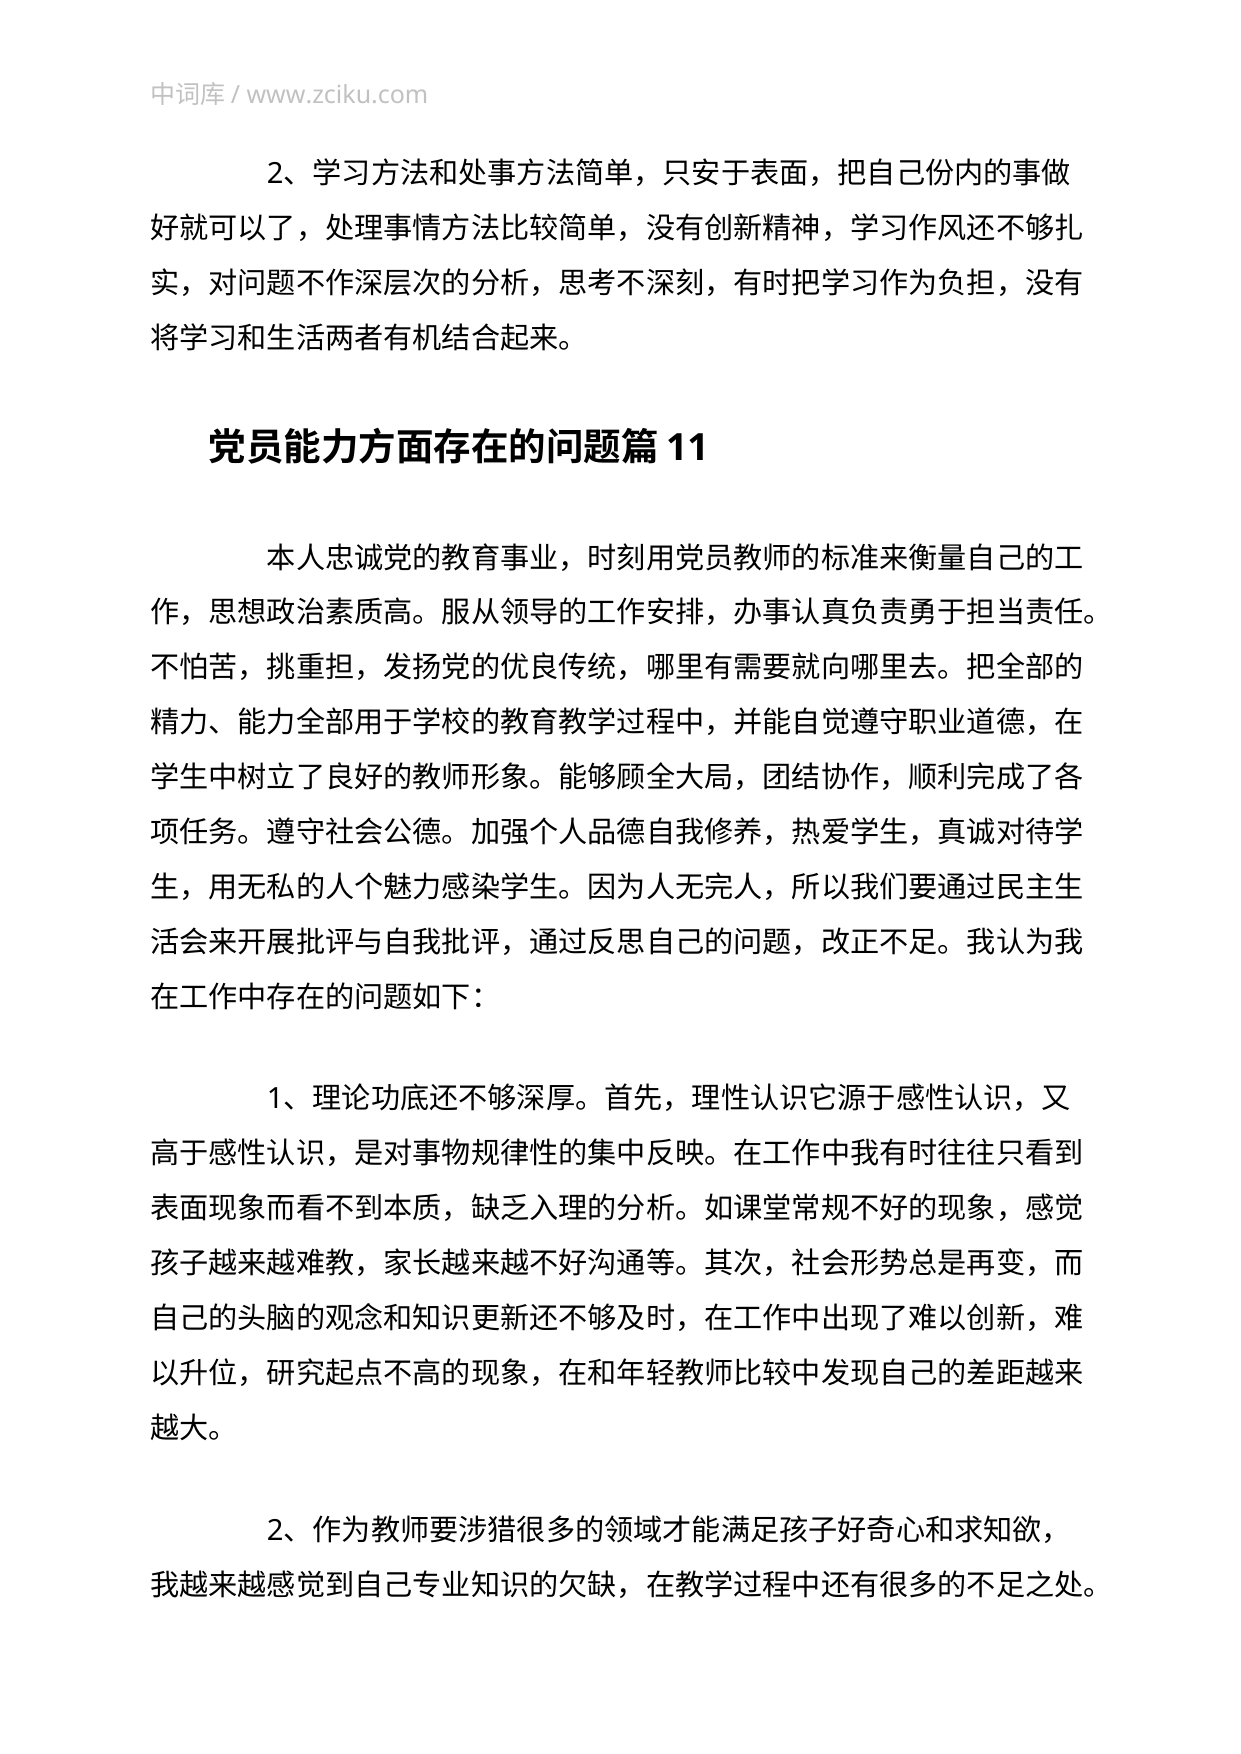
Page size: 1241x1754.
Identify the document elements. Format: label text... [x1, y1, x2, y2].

text 本人忠诚党的教育事业，时刻用党员教师的标准来衡量自己的工作，思想政治素质高。服从领导的工作安排，办事认真负责勇于担当责任。不怕苦，挑重担，发扬党的优良传统，哪里有需要就向哪里去。把全部的精力、能力全部用于学校的教育教学过程中，并能自觉遵守职业道德，在学生中树立了良好的教师形象。能够顾全大局，团结协作，顺利完成了各项任务。遵守社会公德。加强个人品德自我修养，热爱学生，真诚对待学生，用无私的人个魅力感染学生。因为人无完人，所以我们要通过民主生活会来开展批评与自我批评，通过反思自己的问题，改正不足。我认为我在工作中存在的问题如下： [150, 534, 1090, 1016]
text 2、学习方法和处事方法简单，只安于表面，把自己份内的事做好就可以了，处理事情方法比较简单，没有创新精神，学习作风还不够扎实，对问题不作深层次的分析，思考不深刻，有时把学习作为负担，没有将学习和生活两者有机结合起来。 [150, 150, 1090, 357]
text 1、理论功底还不够深厚。首先，理性认识它源于感性认识，又高于感性认识，是对事物规律性的集中反映。在工作中我有时往往只看到表面现象而看不到本质，缺乏入理的分析。如课堂常规不好的现象，感觉孩子越来越难教，家长越来越不好沟通等。其次，社会形势总是再变，而自己的头脑的观念和知识更新还不够及时，在工作中出现了难以创新，难以升位，研究起点不高的现象，在和年轻教师比较中发现自己的差距越来越大。 [150, 1075, 1090, 1447]
text 2、作为教师要涉猎很多的领域才能满足孩子好奇心和求知欲，我越来越感觉到自己专业知识的欠缺，在教学过程中还有很多的不足之处。 [150, 1506, 1090, 1604]
text 党员能力方面存在的问题篇11 [150, 417, 1090, 471]
